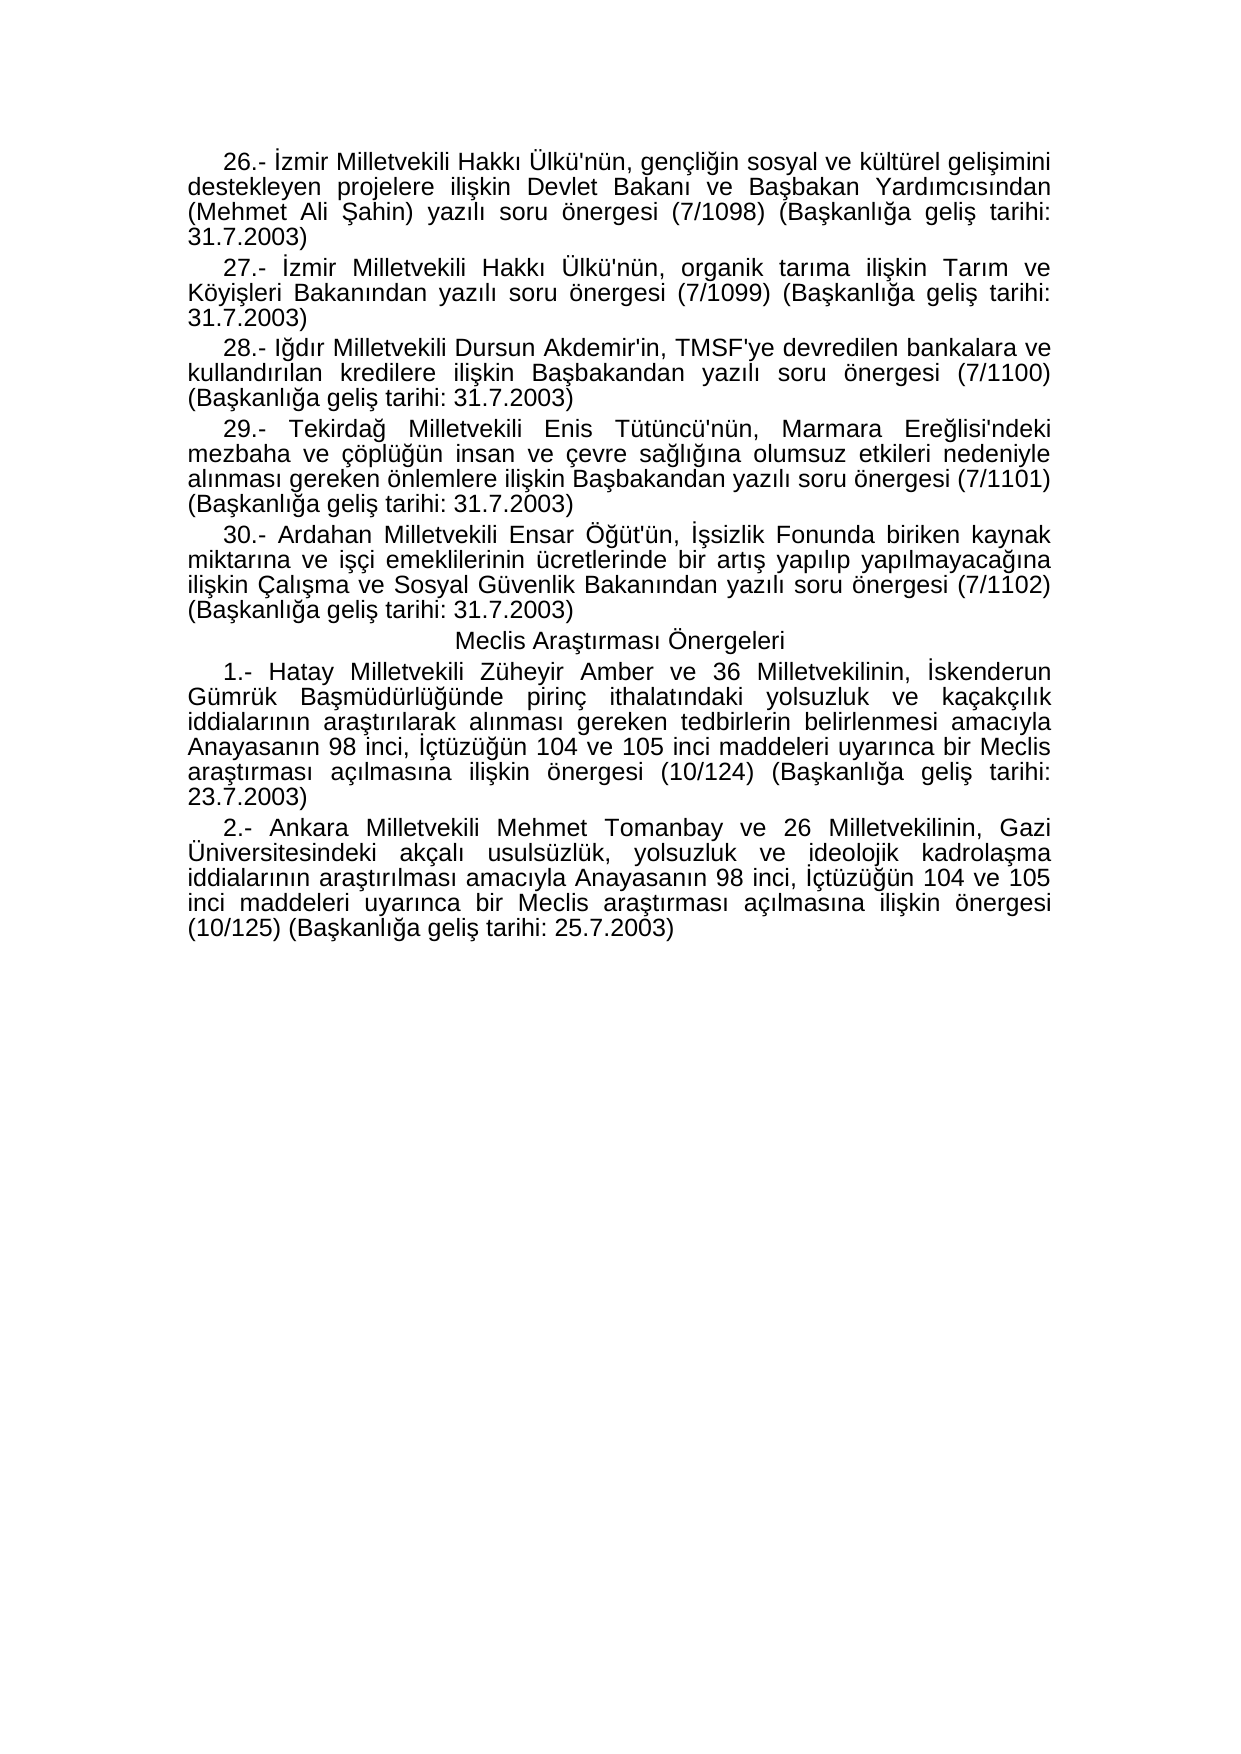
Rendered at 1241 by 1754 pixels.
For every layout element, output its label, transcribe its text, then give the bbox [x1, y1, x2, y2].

text Meclis Araştırması Önergeleri [187, 630, 1053, 655]
text 1.- Hatay Milletvekili Züheyir Amber ve 36 Milletvekilinin, İskenderun Gümrük Başmüdürlüğünde pirinç ithalatındaki yolsuzluk ve kaçakçılık iddialarının araştırılarak alınması gereken tedbirlerin belirlenmesi amacıyla Anayasanın 98 inci, İçtüzüğün 104 ve 105 inci maddeleri uyarınca bir Meclis araştırması açılmasına ilişkin önergesi (10/124) (Başkanlığa geliş tarihi: 23.7.2003) [187, 661, 1053, 811]
text 2.- Ankara Milletvekili Mehmet Tomanbay ve 26 Milletvekilinin, Gazi Üniversitesindeki akçalı usulsüzlük, yolsuzluk ve ideolojik kadrolaşma iddialarının araştırılması amacıyla Anayasanın 98 inci, İçtüzüğün 104 ve 105 inci maddeleri uyarınca bir Meclis araştırması açılmasına ilişkin önergesi (10/125) (Başkanlığa geliş tarihi: 25.7.2003) [187, 817, 1053, 942]
text 28.- Iğdır Milletvekili Dursun Akdemir'in, TMSF'ye devredilen bankalara ve kullandırılan kredilere ilişkin Başbakandan yazılı soru önergesi (7/1100) (Başkanlığa geliş tarihi: 31.7.2003) [187, 337, 1053, 412]
text 30.- Ardahan Milletvekili Ensar Öğüt'ün, İşsizlik Fonunda biriken kaynak miktarına ve işçi emeklilerinin ücretlerinde bir artış yapılıp yapılmayacağına ilişkin Çalışma ve Sosyal Güvenlik Bakanından yazılı soru önergesi (7/1102) (Başkanlığa geliş tarihi: 31.7.2003) [187, 524, 1053, 624]
text 26.- İzmir Milletvekili Hakkı Ülkü'nün, gençliğin sosyal ve kültürel gelişimini destekleyen projelere ilişkin Devlet Bakanı ve Başbakan Yardımcısından (Mehmet Ali Şahin) yazılı soru önergesi (7/1098) (Başkanlığa geliş tarihi: 31.7.2003) [187, 150, 1053, 250]
text 29.- Tekirdağ Milletvekili Enis Tütüncü'nün, Marmara Ereğlisi'ndeki mezbaha ve çöplüğün insan ve çevre sağlığına olumsuz etkileri nedeniyle alınması gereken önlemlere ilişkin Başbakandan yazılı soru önergesi (7/1101) (Başkanlığa geliş tarihi: 31.7.2003) [187, 418, 1053, 518]
text 27.- İzmir Milletvekili Hakkı Ülkü'nün, organik tarıma ilişkin Tarım ve Köyişleri Bakanından yazılı soru önergesi (7/1099) (Başkanlığa geliş tarihi: 31.7.2003) [187, 256, 1053, 331]
